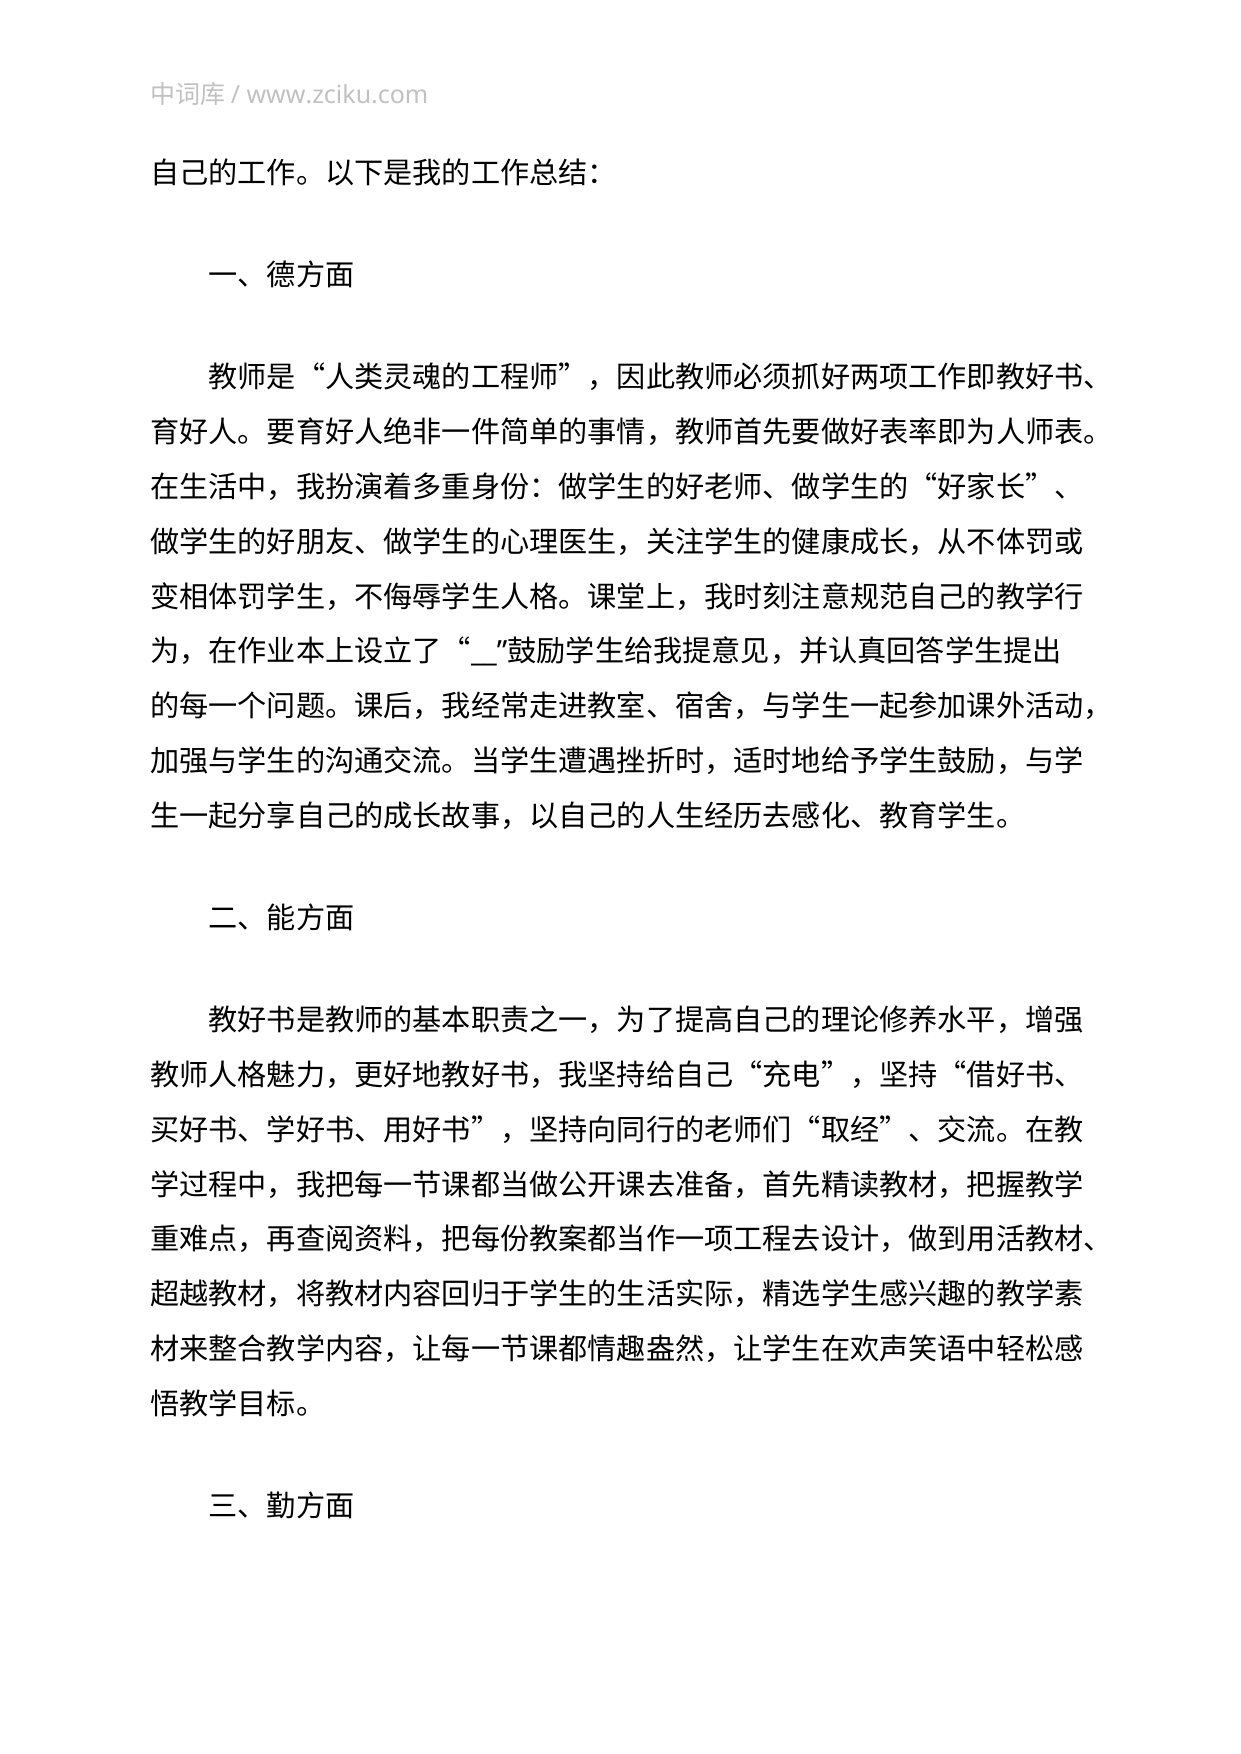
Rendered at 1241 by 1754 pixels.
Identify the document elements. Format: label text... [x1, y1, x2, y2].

text 教师是“人类灵魂的工程师”，因此教师必须抓好两项工作即教好书、育好人。要育好人绝非一件简单的事情，教师首先要做好表率即为人师表。在生活中，我扮演着多重身份：做学生的好老师、做学生的“好家长”、做学生的好朋友、做学生的心理医生，关注学生的健康成长，从不体罚或变相体罚学生，不侮辱学生人格。课堂上，我时刻注意规范自己的教学行为，在作业本上设立了“__”鼓励学生给我提意见，并认真回答学生提出的每一个问题。课后，我经常走进教室、宿舍，与学生一起参加课外活动，加强与学生的沟通交流。当学生遭遇挫折时，适时地给予学生鼓励，与学生一起分享自己的成长故事，以自己的人生经历去感化、教育学生。 [150, 353, 1090, 835]
text 三、勤方面 [150, 1482, 1090, 1525]
text 二、能方面 [150, 894, 1090, 937]
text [150, 150, 1090, 192]
text 一、德方面 [150, 252, 1090, 294]
text 教好书是教师的基本职责之一，为了提高自己的理论修养水平，增强教师人格魅力，更好地教好书，我坚持给自己“充电”，坚持“借好书、买好书、学好书、用好书”，坚持向同行的老师们“取经”、交流。在教学过程中，我把每一节课都当做公开课去准备，首先精读教材，把握教学重难点，再查阅资料，把每份教案都当作一项工程去设计，做到用活教材、超越教材，将教材内容回归于学生的生活实际，精选学生感兴趣的教学素材来整合教学内容，让每一节课都情趣盎然，让学生在欢声笑语中轻松感悟教学目标。 [150, 996, 1090, 1423]
